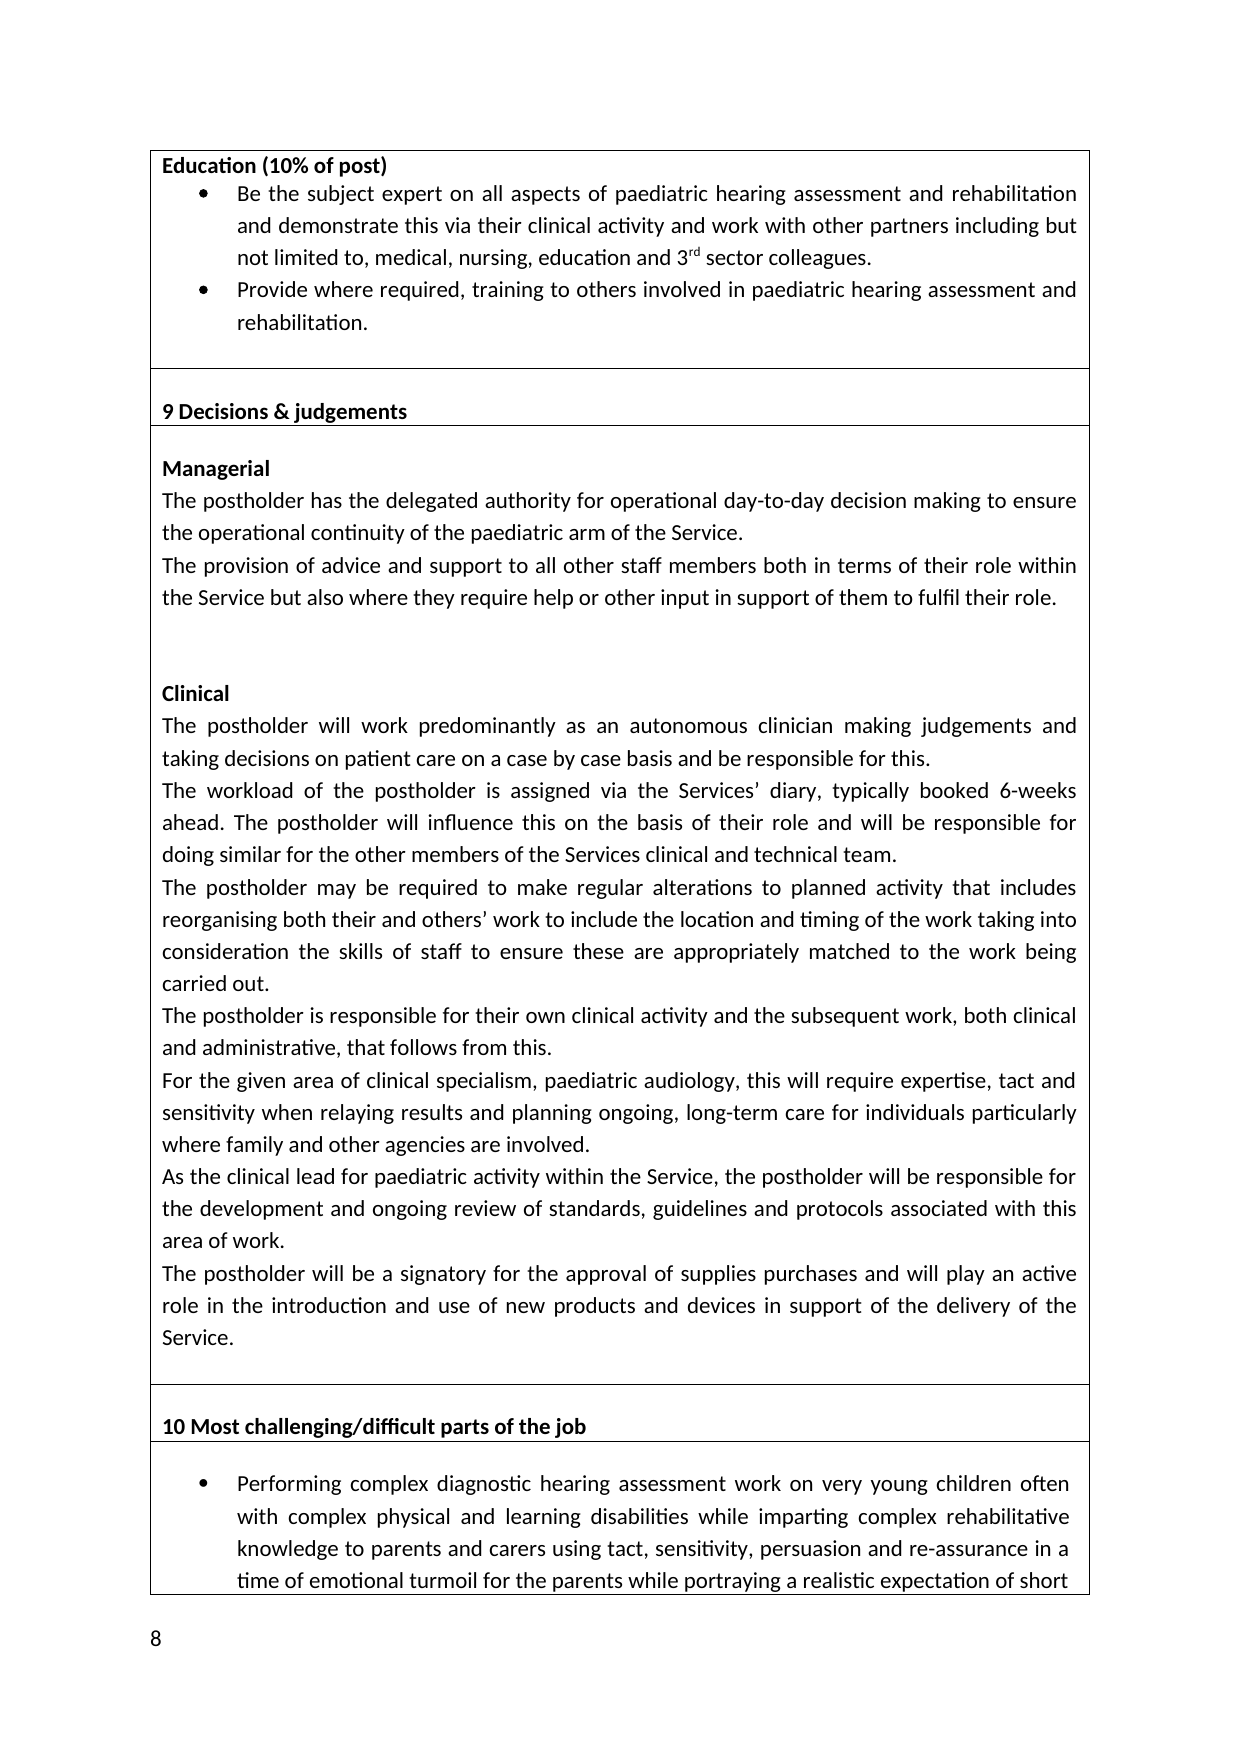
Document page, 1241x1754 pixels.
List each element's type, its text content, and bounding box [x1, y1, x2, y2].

table_cell 9 Decisions & judgements [151, 369, 1089, 425]
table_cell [151, 1442, 1089, 1594]
table_cell Managerial The postholder has the delegated authority for operational day-to-day decision making to ensure the operational continuity of the paediatric arm of the Service. The provision of advice and support to all other staff members both in terms of their role within the Service but also where they require help or other input in support of them to fulfil their role. Clinical The postholder will work predominantly as an autonomous clinician making judgements and taking decisions on patient care on a case by case basis and be responsible for this. The workload of the postholder is assigned via the Services’ diary, typically booked 6-weeks ahead. The postholder will influence this on the basis of their role and will be responsible for doing similar for the other members of the Services clinical and technical team. The postholder may be required to make regular alterations to planned activity that includes reorganising both their and others’ work to include the location and timing of the work taking into consideration the skills of staff to ensure these are appropriately matched to the work being carried out. The postholder is responsible for their own clinical activity and the subsequent work, both clinical and administrative, that follows from this. For the given area of clinical specialism, paediatric audiology, this will require expertise, tact and sensitivity when relaying results and planning ongoing, long-term care for individuals particularly where family and other agencies are involved. As the clinical lead for paediatric activity within the Service, the postholder will be responsible for the development and ongoing review of standards, guidelines and protocols associated with this area of work. The postholder will be a signatory for the approval of supplies purchases and will play an active role in the introduction and use of new products and devices in support of the delivery of the Service. [151, 426, 1089, 1383]
table_cell 10 Most challenging/difficult parts of the job [151, 1385, 1089, 1441]
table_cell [151, 151, 1089, 368]
